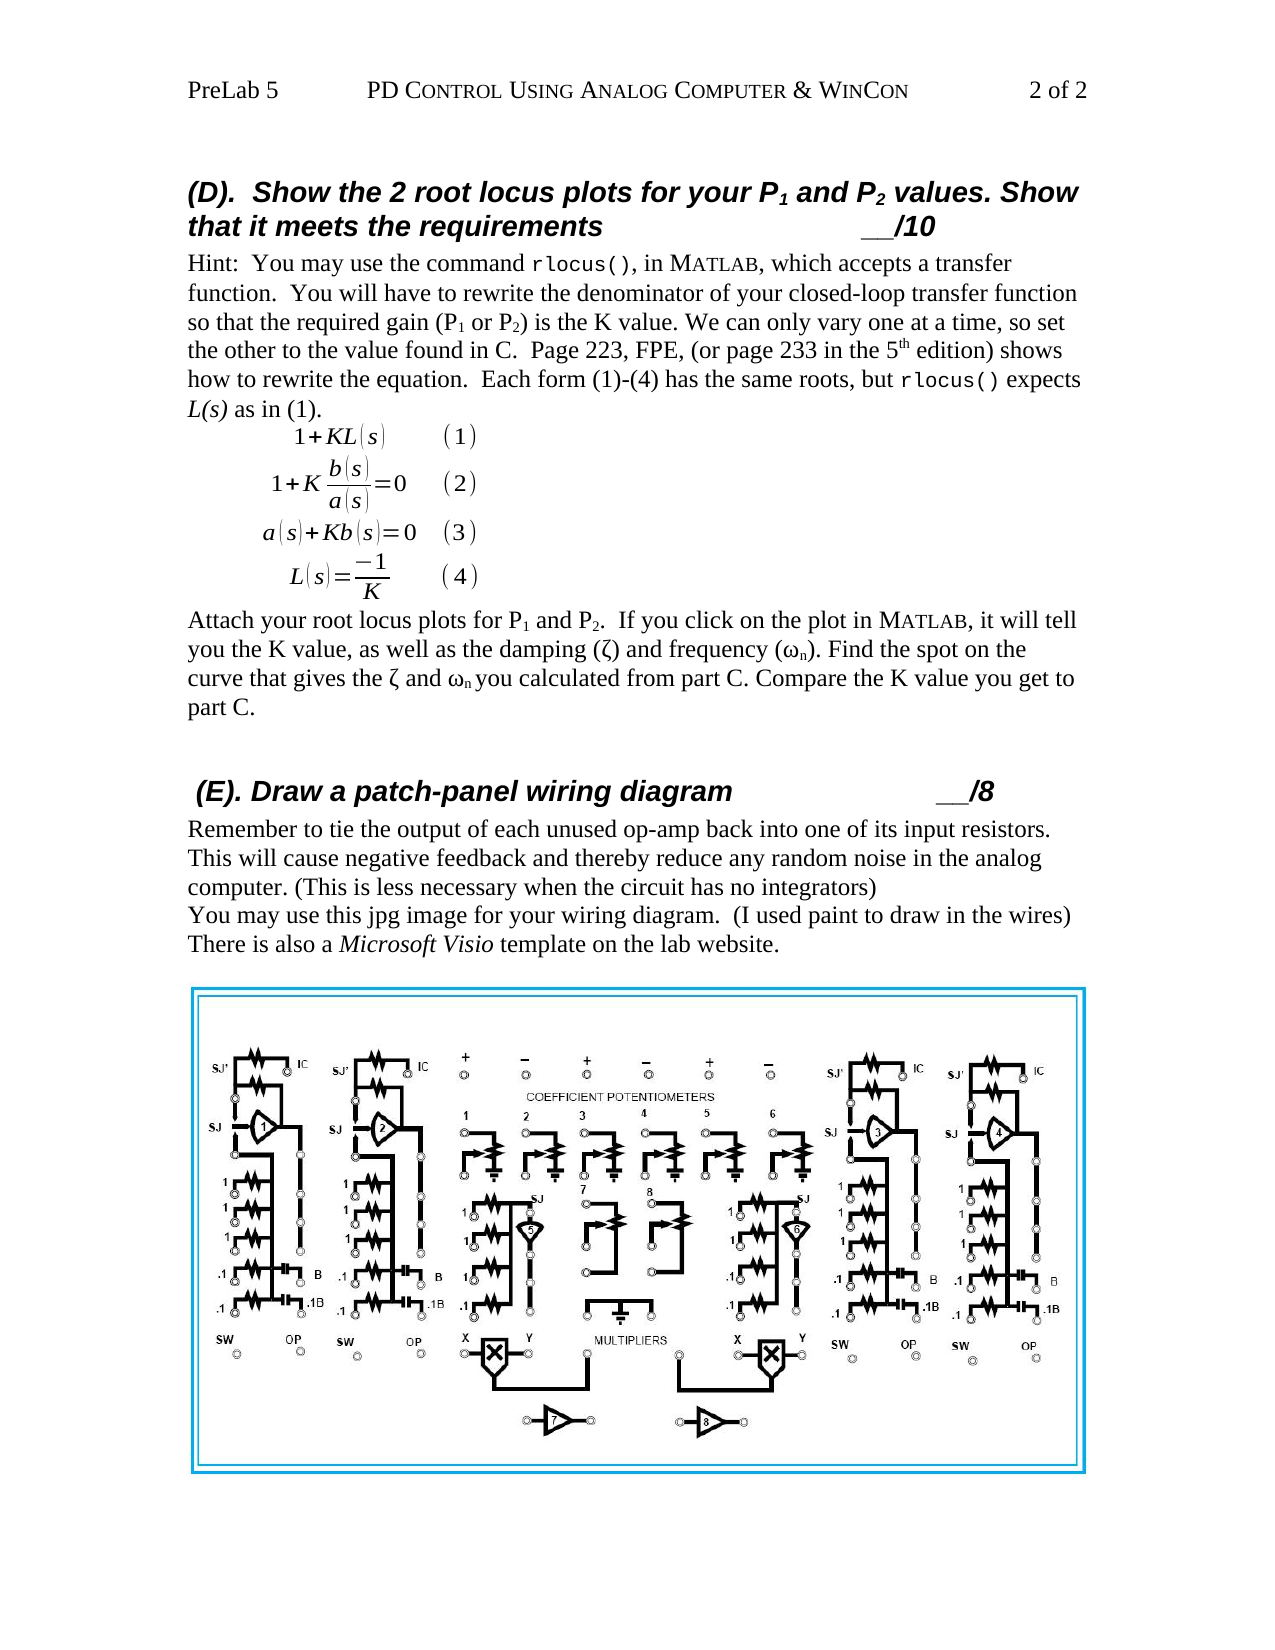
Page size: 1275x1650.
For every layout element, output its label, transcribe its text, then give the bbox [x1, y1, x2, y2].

text Hint: You may use the command rlocus(), in Matlab, which accepts a transfer function. You will have to rewrite the denominator of your closed-loop transfer function so that the required gain (P1 or P2) is the K value. We can only vary one at a time, so set the other to the value found in C. Page 223, FPE, (or page 233 in the 5th edition) shows how to rewrite the equation. Each form (1)-(4) has the same roots, but rlocus() expects L(s) as in (1). [187, 248, 1087, 422]
subtitle (E). Draw a patch-panel wiring diagram __/8 [187, 774, 1087, 808]
subtitle (D). Show the 2 root locus plots for your P1 and P2 values. Show that it meets the requirements __/10 [187, 175, 1087, 242]
picture [187, 982, 1088, 1478]
text Remember to tie the output of each unused op-amp back into one of its input resistors. This will cause negative feedback and thereby reduce any random noise in the analog computer. (This is less necessary when the circuit has no integrators) [187, 814, 1087, 900]
text You may use this jpg image for your wiring diagram. (I used paint to draw in the wires) [187, 900, 1087, 929]
text There is also a Microsoft Visio template on the lab website. [187, 929, 1087, 958]
text Attach your root locus plots for P1 and P2. If you click on the plot in Matlab, it will tell you the K value, as well as the damping (ζ) and frequency (ωn). Find the spot on the curve that gives the ζ and ωn you calculated from part C. Compare the K value you get to part C. [187, 606, 1087, 721]
